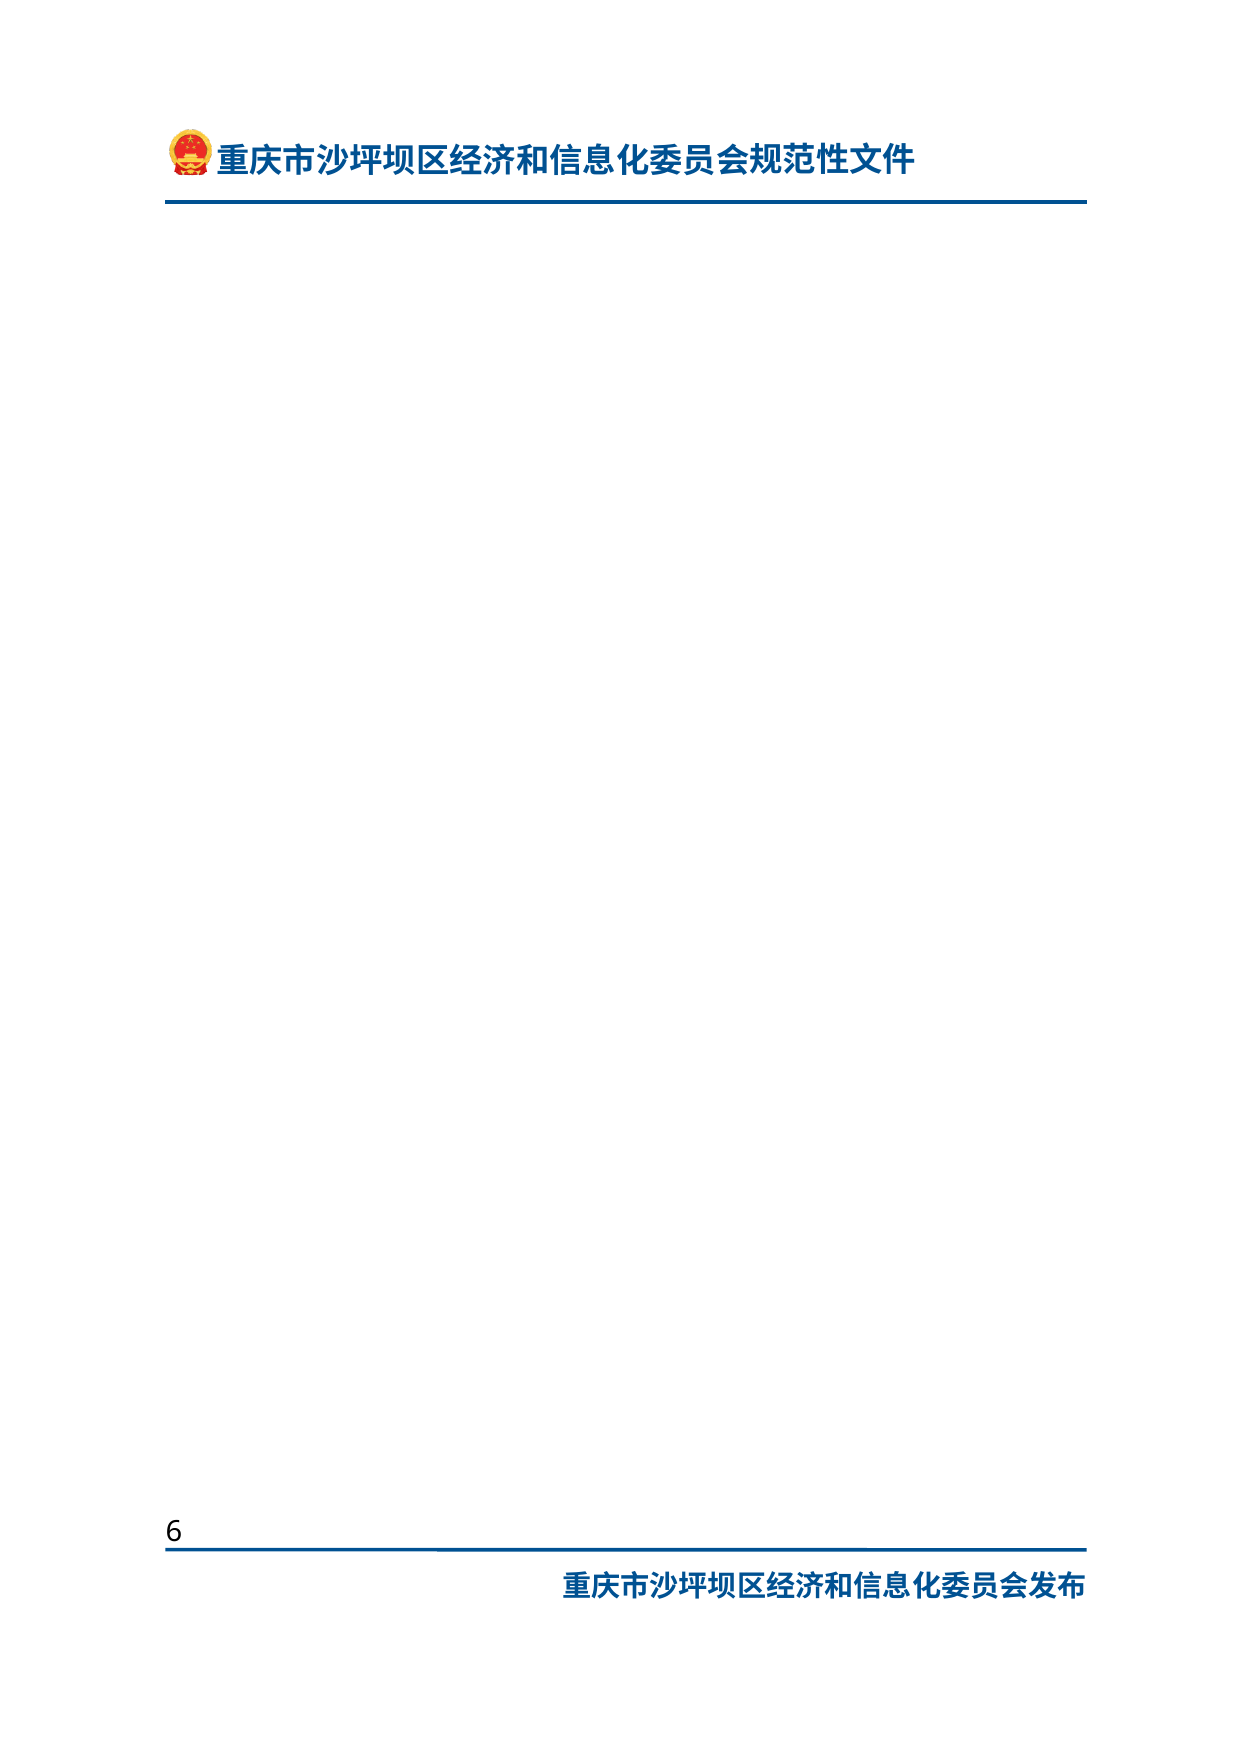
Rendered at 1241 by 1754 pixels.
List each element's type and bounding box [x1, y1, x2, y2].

picture [165, 127, 216, 179]
